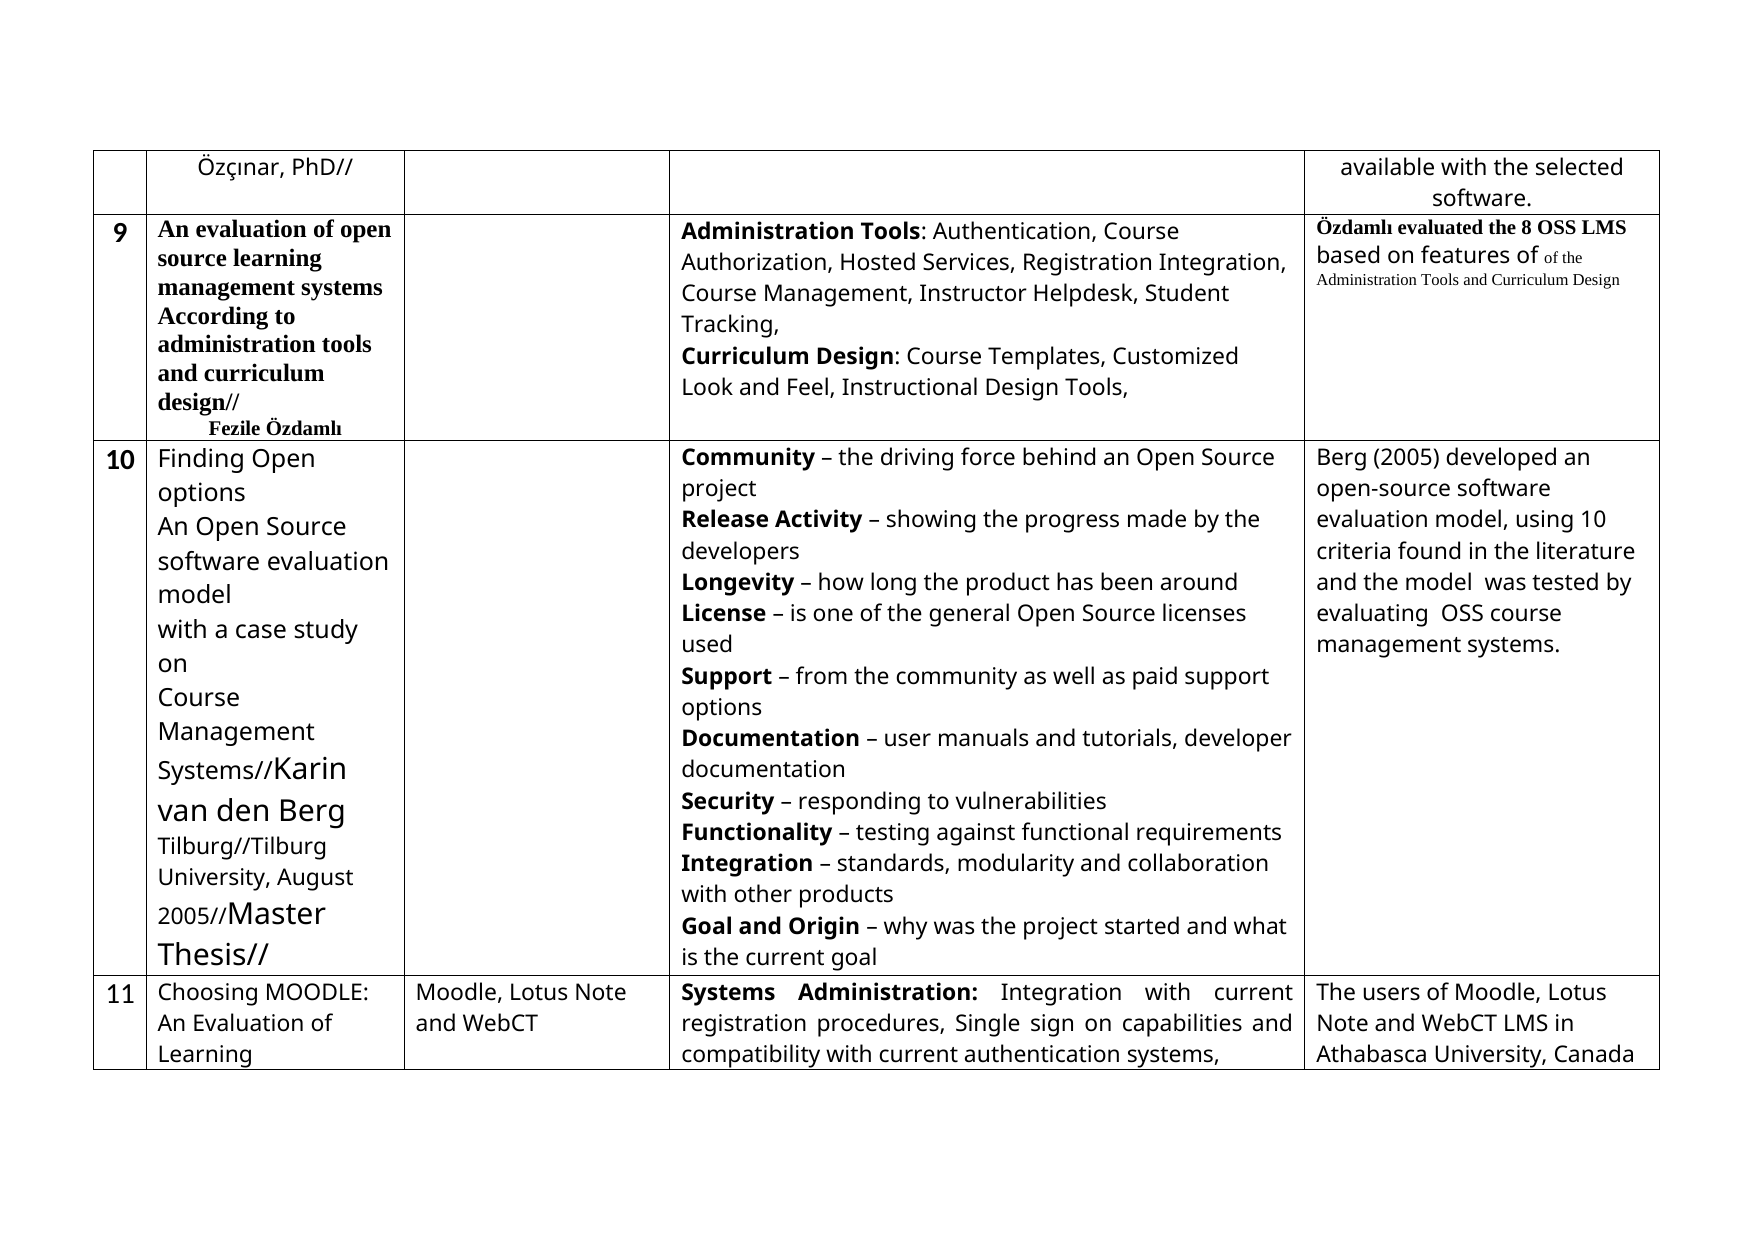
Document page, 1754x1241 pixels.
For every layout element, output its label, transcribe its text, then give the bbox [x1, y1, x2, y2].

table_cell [405, 976, 669, 1069]
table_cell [670, 976, 1304, 1069]
table_cell 10 [94, 441, 146, 974]
table_cell [405, 151, 669, 213]
table_cell Finding Open options An Open Source software evaluation model with a case study on Course Management Systems//Karin van den Berg Tilburg//Tilburg University, August 2005//Master Thesis// [147, 441, 404, 974]
table_cell [405, 215, 669, 440]
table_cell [670, 151, 1304, 213]
table_cell Berg (2005) developed an open-source software evaluation model, using 10 criteria found in the literature and the model was tested by evaluating OSS course management systems. [1305, 441, 1659, 974]
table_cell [1305, 151, 1659, 213]
table_cell 8 [94, 151, 146, 213]
table_cell Administration Tools: Authentication, Course Authorization, Hosted Services, Registration Integration, Course Management, Instructor Helpdesk, Student Tracking, Curriculum Design: Course Templates, Customized Look and Feel, Instructional Design Tools, [670, 215, 1304, 440]
table_cell [405, 441, 669, 974]
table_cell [1305, 976, 1659, 1069]
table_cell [147, 976, 404, 1069]
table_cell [147, 151, 404, 213]
table_cell Community – the driving force behind an Open Source project Release Activity – showing the progress made by the developers Longevity – how long the product has been around License – is one of the general Open Source licenses used Support – from the community as well as paid support options Documentation – user manuals and tutorials, developer documentation Security – responding to vulnerabilities Functionality – testing against functional requirements Integration – standards, modularity and collaboration with other products Goal and Origin – why was the project started and what is the current goal [670, 441, 1304, 974]
table_cell Özdamlı evaluated the 8 OSS LMS based on features of of the Administration Tools and Curriculum Design [1305, 215, 1659, 440]
table_cell 9 [94, 215, 146, 440]
table_cell 11 [94, 976, 146, 1069]
table_cell An evaluation of open source learning management systems According to administration tools and curriculum design// Fezile Özdamlı [147, 215, 404, 440]
